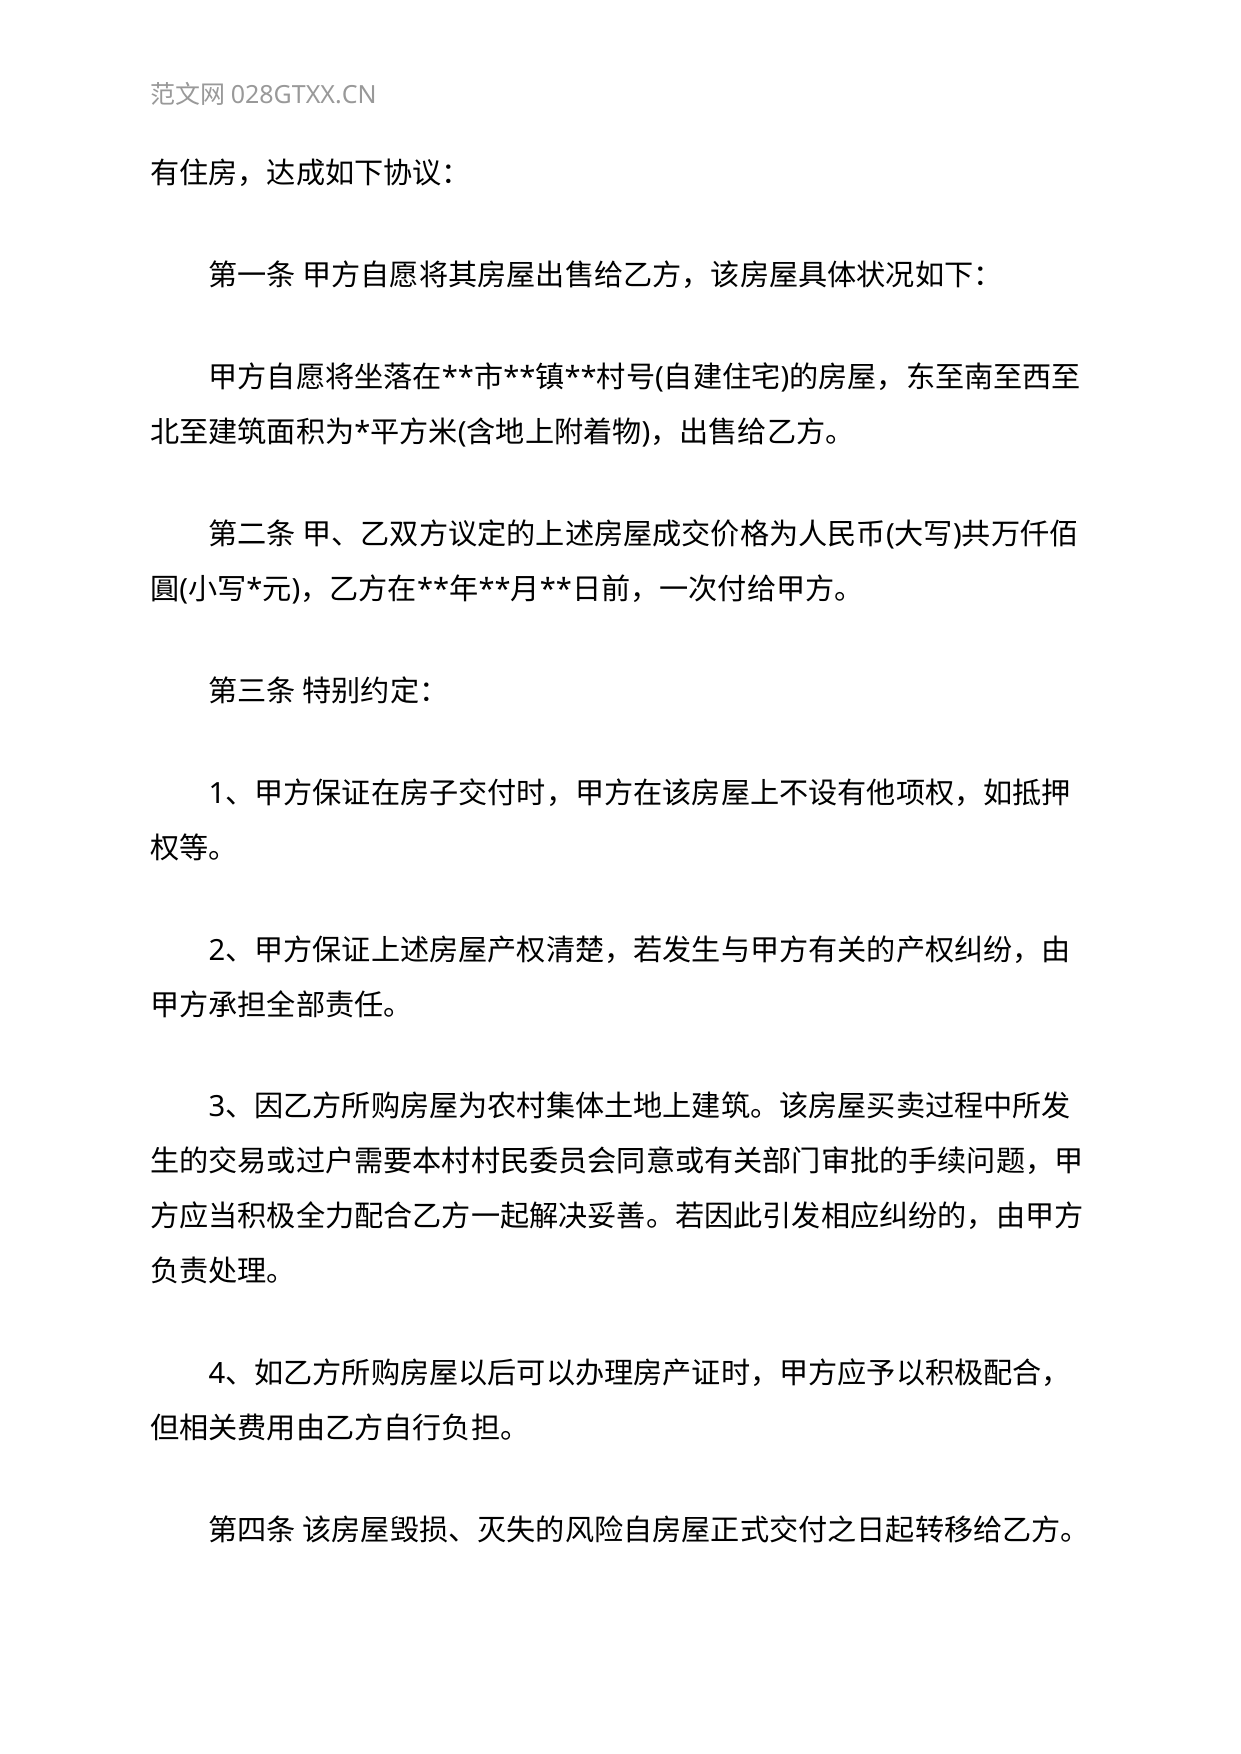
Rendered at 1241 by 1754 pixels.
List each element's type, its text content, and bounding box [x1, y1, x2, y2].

text 1、甲方保证在房子交付时，甲方在该房屋上不设有他项权，如抵押权等。 [150, 769, 1090, 867]
text 3、因乙方所购房屋为农村集体土地上建筑。该房屋买卖过程中所发生的交易或过户需要本村村民委员会同意或有关部门审批的手续问题，甲方应当积极全力配合乙方一起解决妥善。若因此引发相应纠纷的，由甲方负责处理。 [150, 1083, 1090, 1290]
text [150, 150, 1090, 192]
text 第一条 甲方自愿将其房屋出售给乙方，该房屋具体状况如下： [150, 252, 1090, 294]
text 第二条 甲、乙双方议定的上述房屋成交价格为人民币(大写)共万仟佰圓(小写*元)，乙方在**年**月**日前，一次付给甲方。 [150, 511, 1090, 608]
text 甲方自愿将坐落在**市**镇**村号(自建住宅)的房屋，东至南至西至北至建筑面积为*平方米(含地上附着物)，出售给乙方。 [150, 353, 1090, 451]
text 2、甲方保证上述房屋产权清楚，若发生与甲方有关的产权纠纷，由甲方承担全部责任。 [150, 926, 1090, 1023]
text 第三条 特别约定： [150, 667, 1090, 710]
text 第四条 该房屋毁损、灭失的风险自房屋正式交付之日起转移给乙方。 [150, 1506, 1090, 1548]
text 4、如乙方所购房屋以后可以办理房产证时，甲方应予以积极配合，但相关费用由乙方自行负担。 [150, 1349, 1090, 1447]
